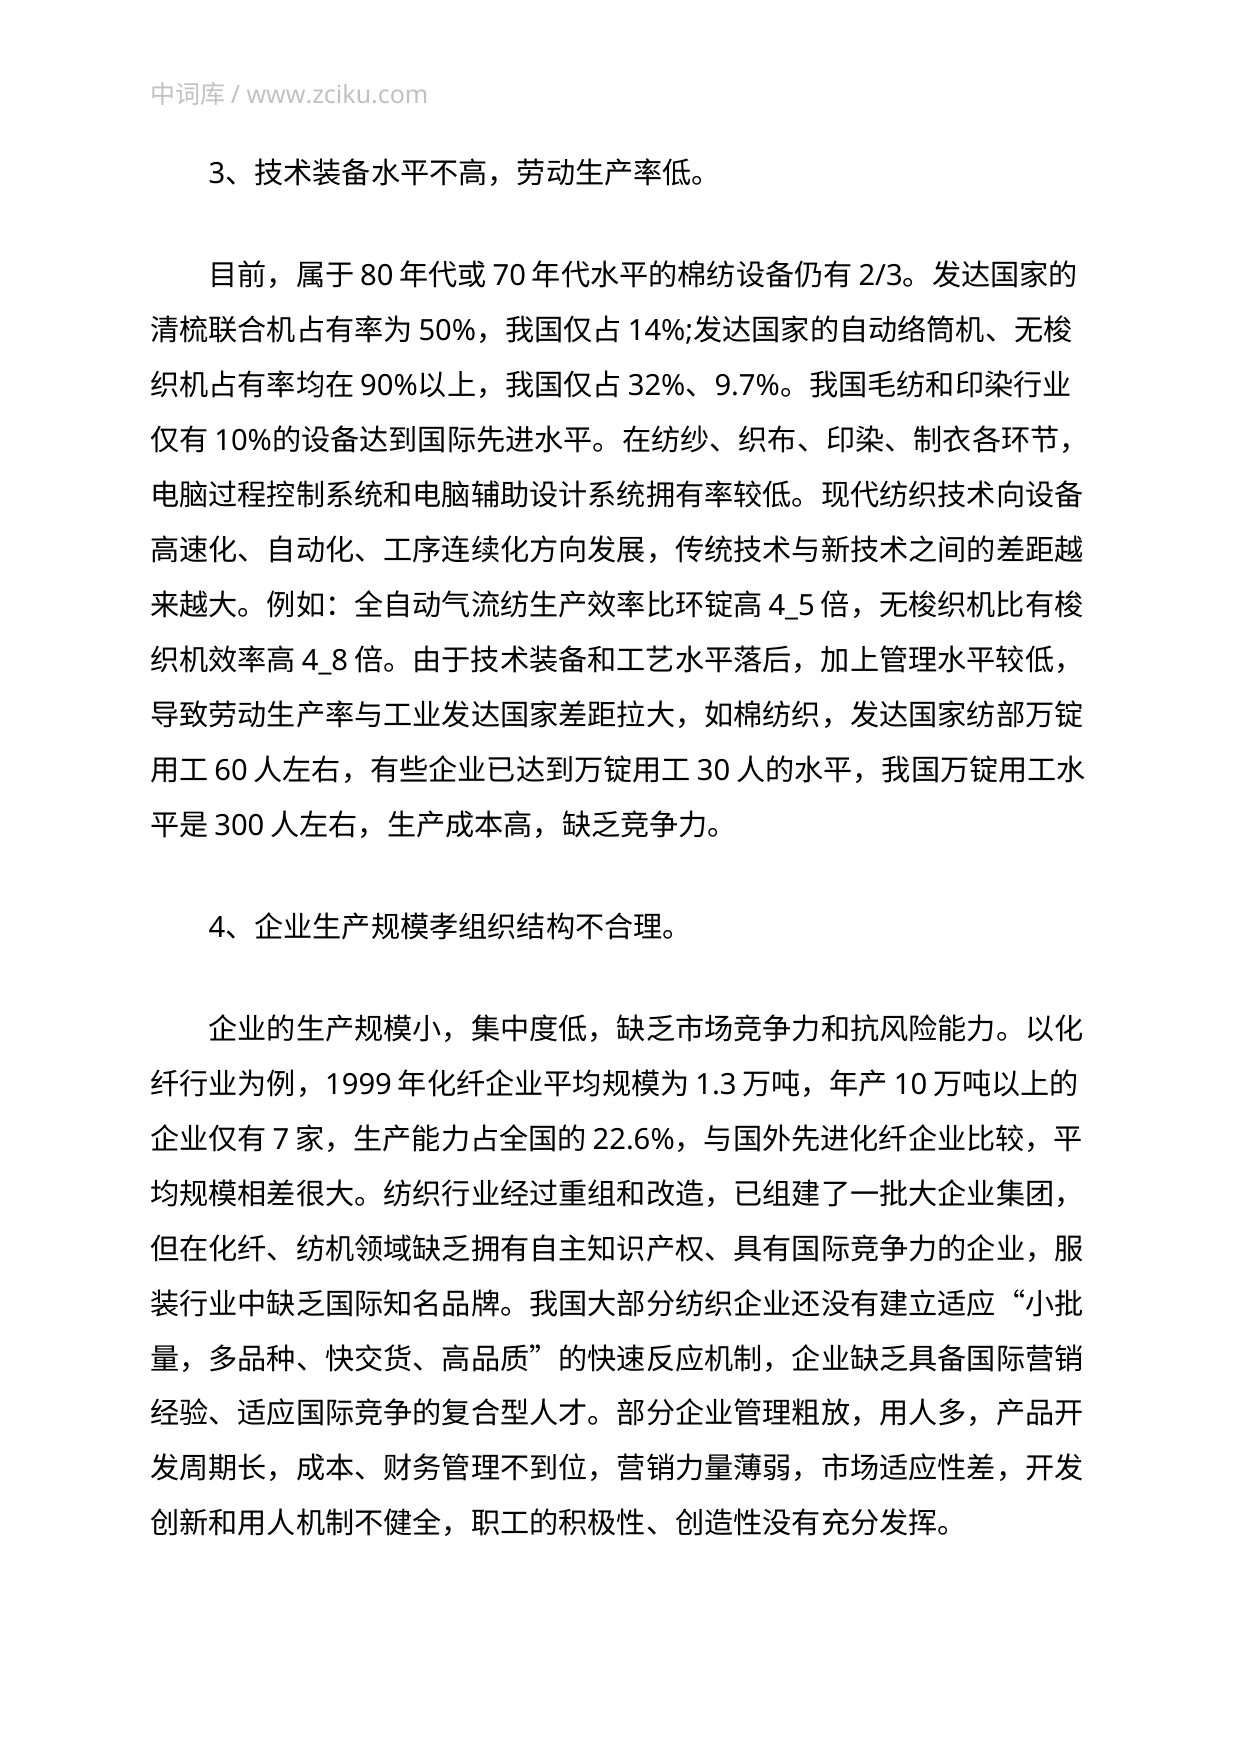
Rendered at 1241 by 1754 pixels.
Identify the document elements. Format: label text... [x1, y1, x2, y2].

text 4、企业生产规模孝组织结构不合理。 [150, 904, 1090, 946]
text 目前，属于80年代或70年代水平的棉纺设备仍有2/3。发达国家的清梳联合机占有率为50%，我国仅占14%;发达国家的自动络筒机、无梭织机占有率均在90%以上，我国仅占32%、9.7%。我国毛纺和印染行业仅有10%的设备达到国际先进水平。在纺纱、织布、印染、制衣各环节，电脑过程控制系统和电脑辅助设计系统拥有率较低。现代纺织技术向设备高速化、自动化、工序连续化方向发展，传统技术与新技术之间的差距越来越大。例如：全自动气流纺生产效率比环锭高4_5倍，无梭织机比有梭织机效率高4_8倍。由于技术装备和工艺水平落后，加上管理水平较低，导致劳动生产率与工业发达国家差距拉大，如棉纺织，发达国家纺部万锭用工60人左右，有些企业已达到万锭用工30人的水平，我国万锭用工水平是300人左右，生产成本高，缺乏竞争力。 [150, 252, 1090, 844]
text 3、技术装备水平不高，劳动生产率低。 [150, 150, 1090, 192]
text 企业的生产规模小，集中度低，缺乏市场竞争力和抗风险能力。以化纤行业为例，1999年化纤企业平均规模为1.3万吨，年产10万吨以上的企业仅有7家，生产能力占全国的22.6%，与国外先进化纤企业比较，平均规模相差很大。纺织行业经过重组和改造，已组建了一批大企业集团，但在化纤、纺机领域缺乏拥有自主知识产权、具有国际竞争力的企业，服装行业中缺乏国际知名品牌。我国大部分纺织企业还没有建立适应“小批量，多品种、快交货、高品质”的快速反应机制，企业缺乏具备国际营销经验、适应国际竞争的复合型人才。部分企业管理粗放，用人多，产品开发周期长，成本、财务管理不到位，营销力量薄弱，市场适应性差，开发创新和用人机制不健全，职工的积极性、创造性没有充分发挥。 [150, 1006, 1090, 1542]
